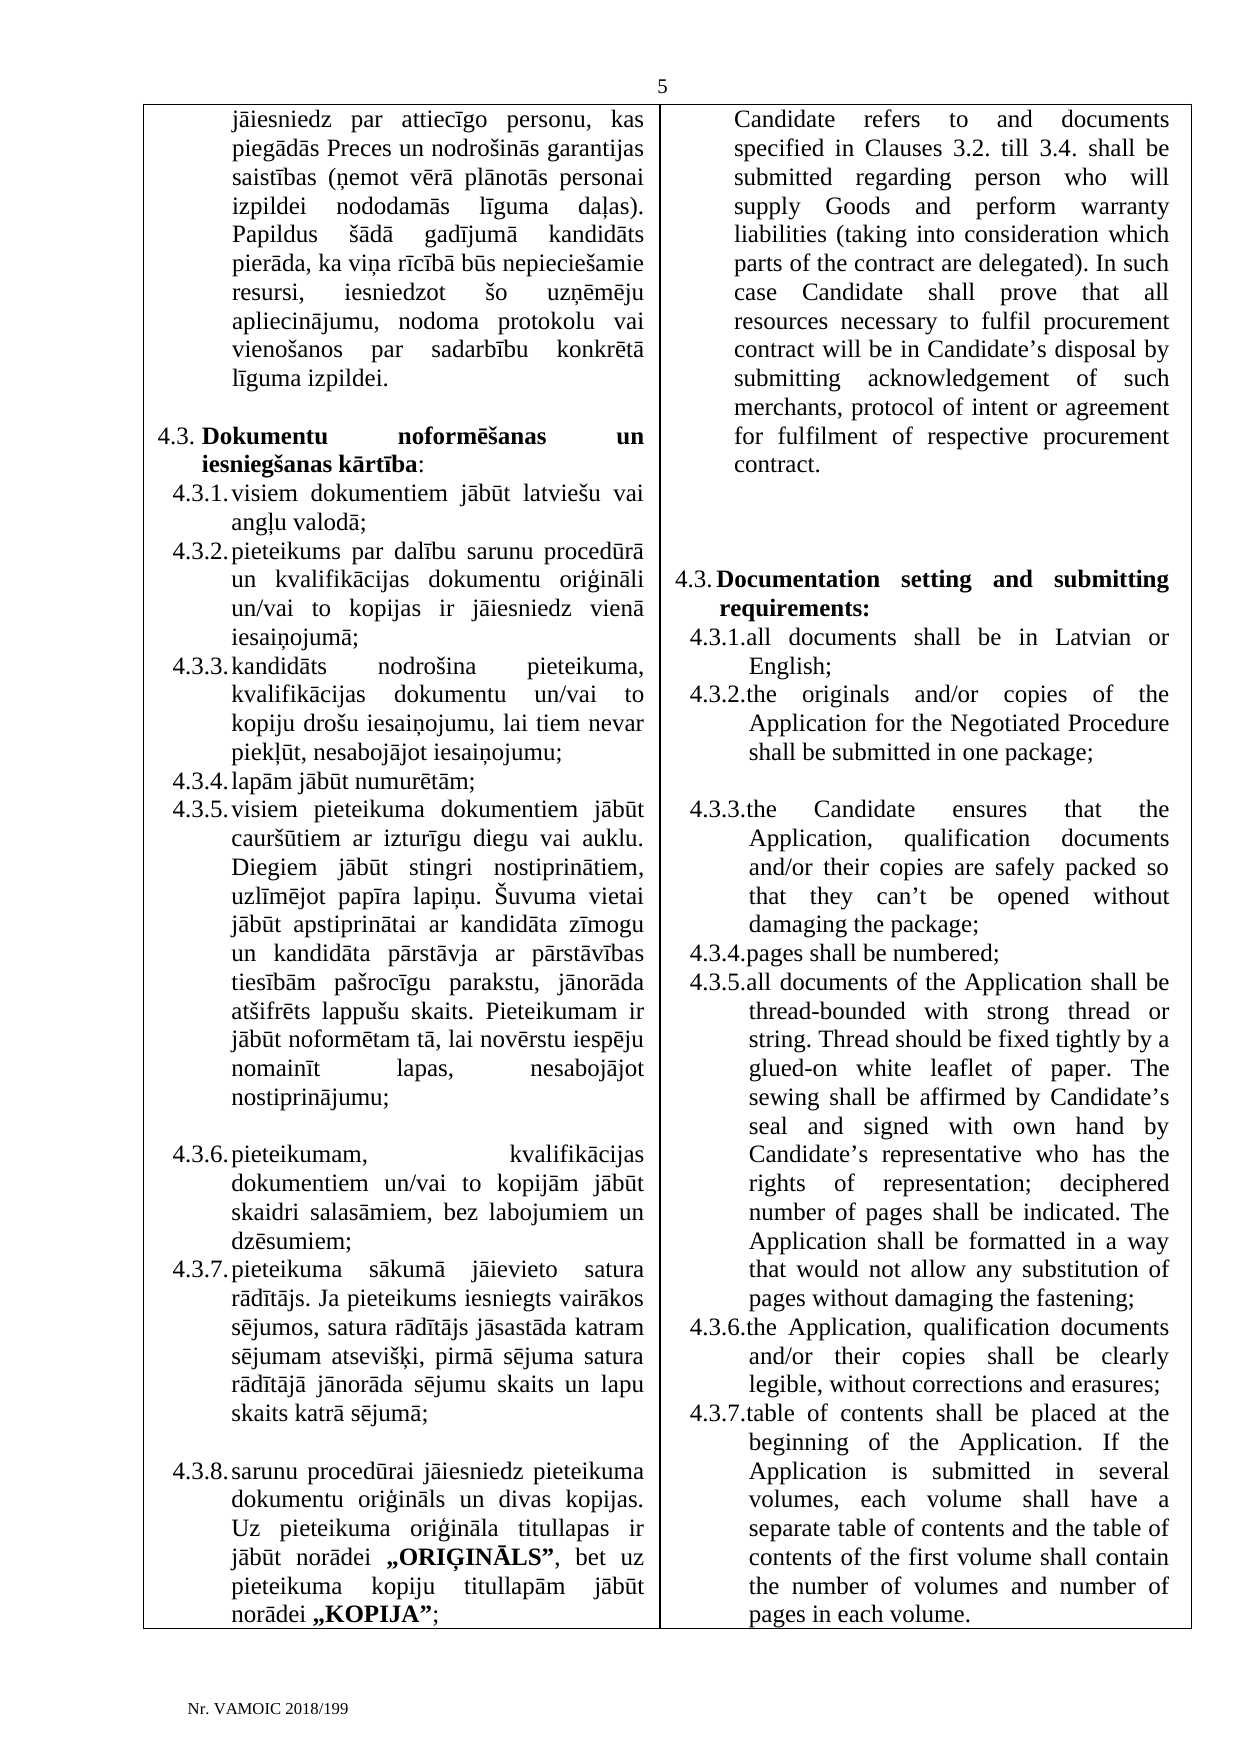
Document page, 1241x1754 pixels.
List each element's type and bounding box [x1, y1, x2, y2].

table_cell [144, 105, 659, 1628]
table_cell [661, 105, 1191, 1628]
